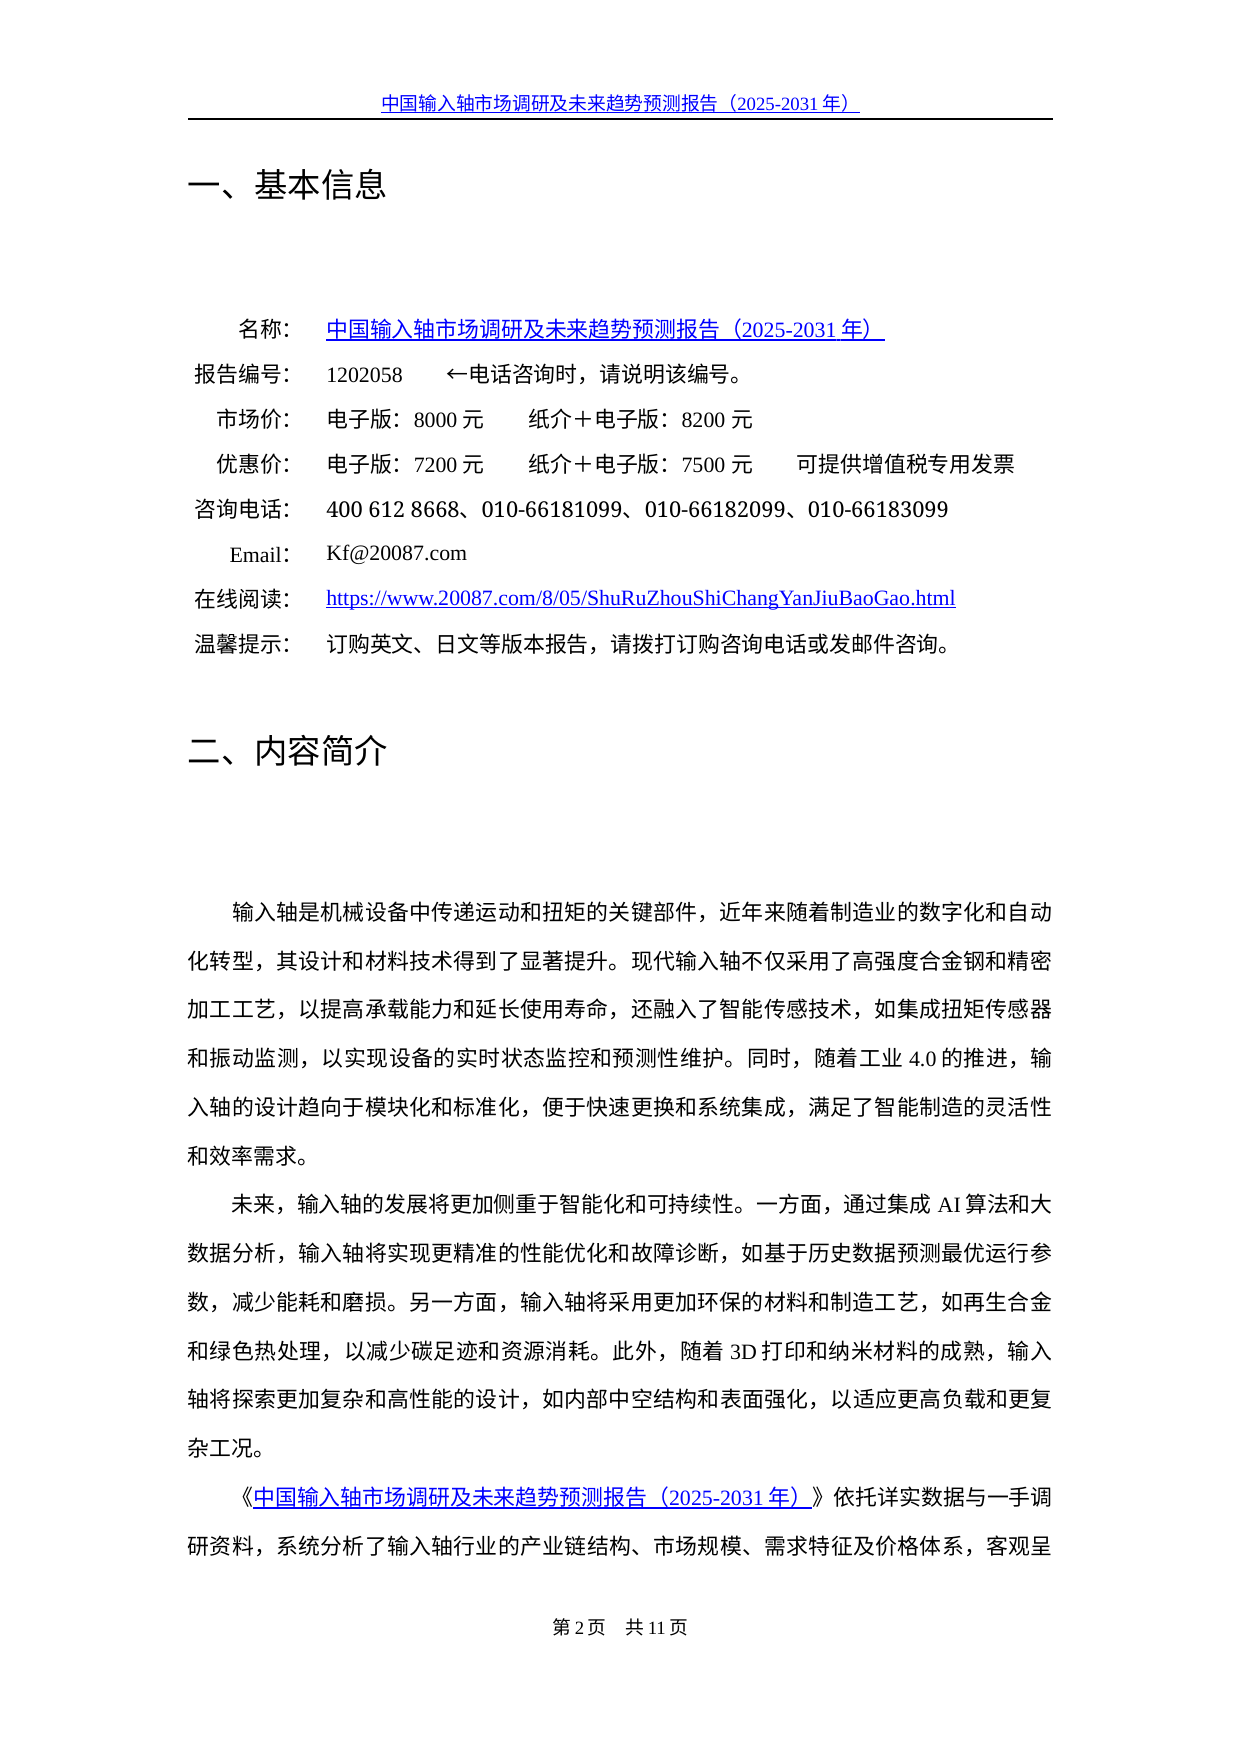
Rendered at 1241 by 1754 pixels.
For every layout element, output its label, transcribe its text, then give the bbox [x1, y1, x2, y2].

table_cell 电子版：7200 元 纸介＋电子版：7500 元 可提供增值税专用发票 [315, 447, 1073, 492]
table_header 名称： [167, 312, 315, 357]
table_header 中国输入轴市场调研及未来趋势预测报告（2025-2031年） [315, 312, 1073, 357]
table_cell 报告编号： [167, 357, 315, 402]
table_cell 咨询电话： [167, 492, 315, 537]
table_cell [315, 582, 1073, 627]
table_cell 市场价： [167, 402, 315, 447]
table_cell 温馨提示： [167, 627, 315, 672]
table_cell 优惠价： [167, 447, 315, 492]
table_cell Kf@20087.com [315, 537, 1073, 582]
table_cell Email： [167, 537, 315, 582]
table_cell 400 612 8668、010-66181099、010-66182099、010-66183099 [315, 492, 1073, 537]
title 二、内容简介 [187, 717, 1053, 782]
title 一、基本信息 [187, 150, 1053, 215]
table_cell 1202058 ←电话咨询时，请说明该编号。 [315, 357, 1073, 402]
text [187, 894, 1053, 1561]
table_cell 电子版：8000 元 纸介＋电子版：8200 元 [315, 402, 1073, 447]
table_cell 在线阅读： [167, 582, 315, 627]
table_cell 订购英文、日文等版本报告，请拨打订购咨询电话或发邮件咨询。 [315, 627, 1073, 672]
